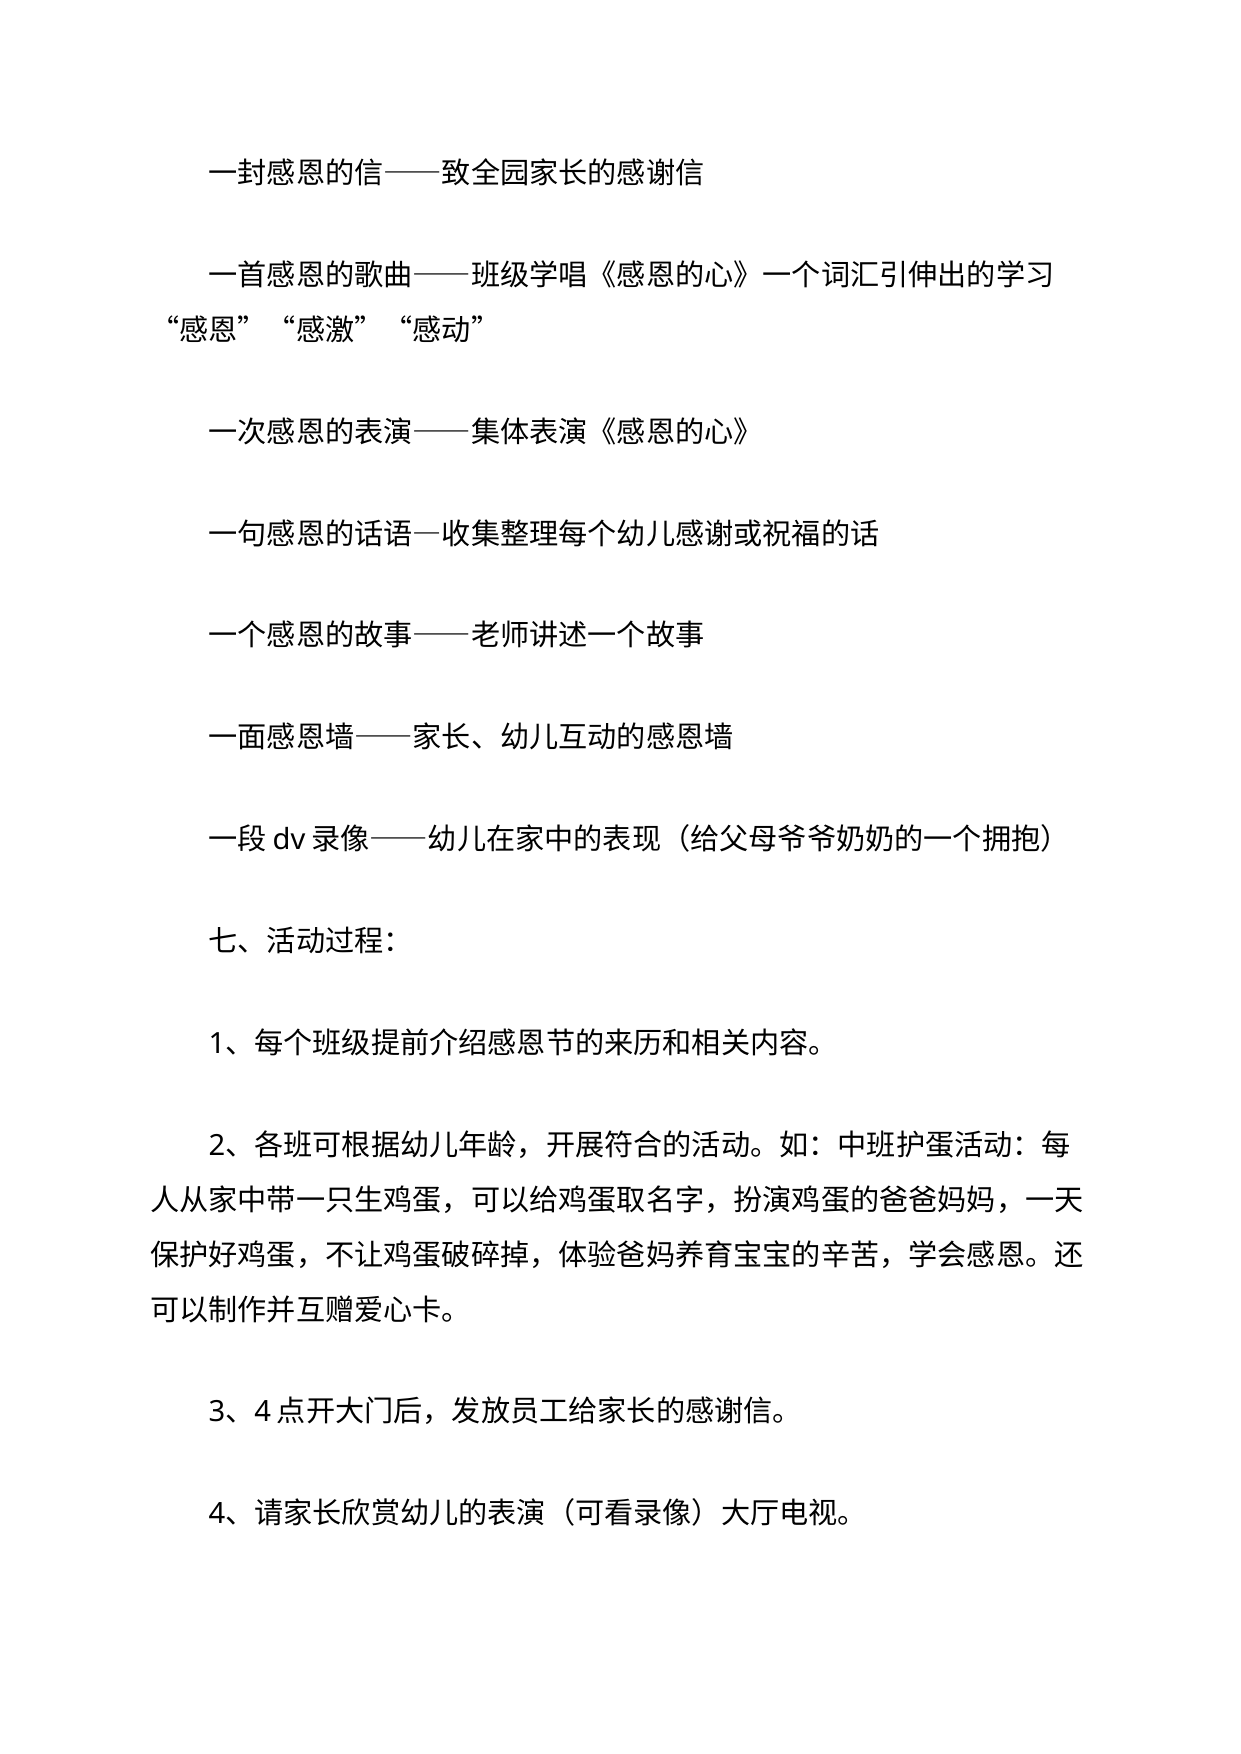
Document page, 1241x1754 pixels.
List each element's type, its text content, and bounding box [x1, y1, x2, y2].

text 一句感恩的话语—收集整理每个幼儿感谢或祝福的话 [150, 510, 1090, 552]
text 3、4点开大门后，发放员工给家长的感谢信。 [150, 1388, 1090, 1430]
text 4、请家长欣赏幼儿的表演（可看录像）大厅电视。 [150, 1490, 1090, 1532]
text 一封感恩的信——致全园家长的感谢信 [150, 150, 1090, 192]
text 一首感恩的歌曲——班级学唱《感恩的心》一个词汇引伸出的学习“感恩”“感激”“感动” [150, 252, 1090, 349]
text 一面感恩墙——家长、幼儿互动的感恩墙 [150, 714, 1090, 756]
text 1、每个班级提前介绍感恩节的来历和相关内容。 [150, 1019, 1090, 1062]
text 一个感恩的故事——老师讲述一个故事 [150, 612, 1090, 654]
text 一次感恩的表演——集体表演《感恩的心》 [150, 408, 1090, 451]
text 一段dv录像——幼儿在家中的表现（给父母爷爷奶奶的一个拥抱） [150, 816, 1090, 858]
text 七、活动过程： [150, 917, 1090, 960]
text 2、各班可根据幼儿年龄，开展符合的活动。如：中班护蛋活动：每人从家中带一只生鸡蛋，可以给鸡蛋取名字，扮演鸡蛋的爸爸妈妈，一天保护好鸡蛋，不让鸡蛋破碎掉，体验爸妈养育宝宝的辛苦，学会感恩。还可以制作并互赠爱心卡。 [150, 1121, 1090, 1328]
